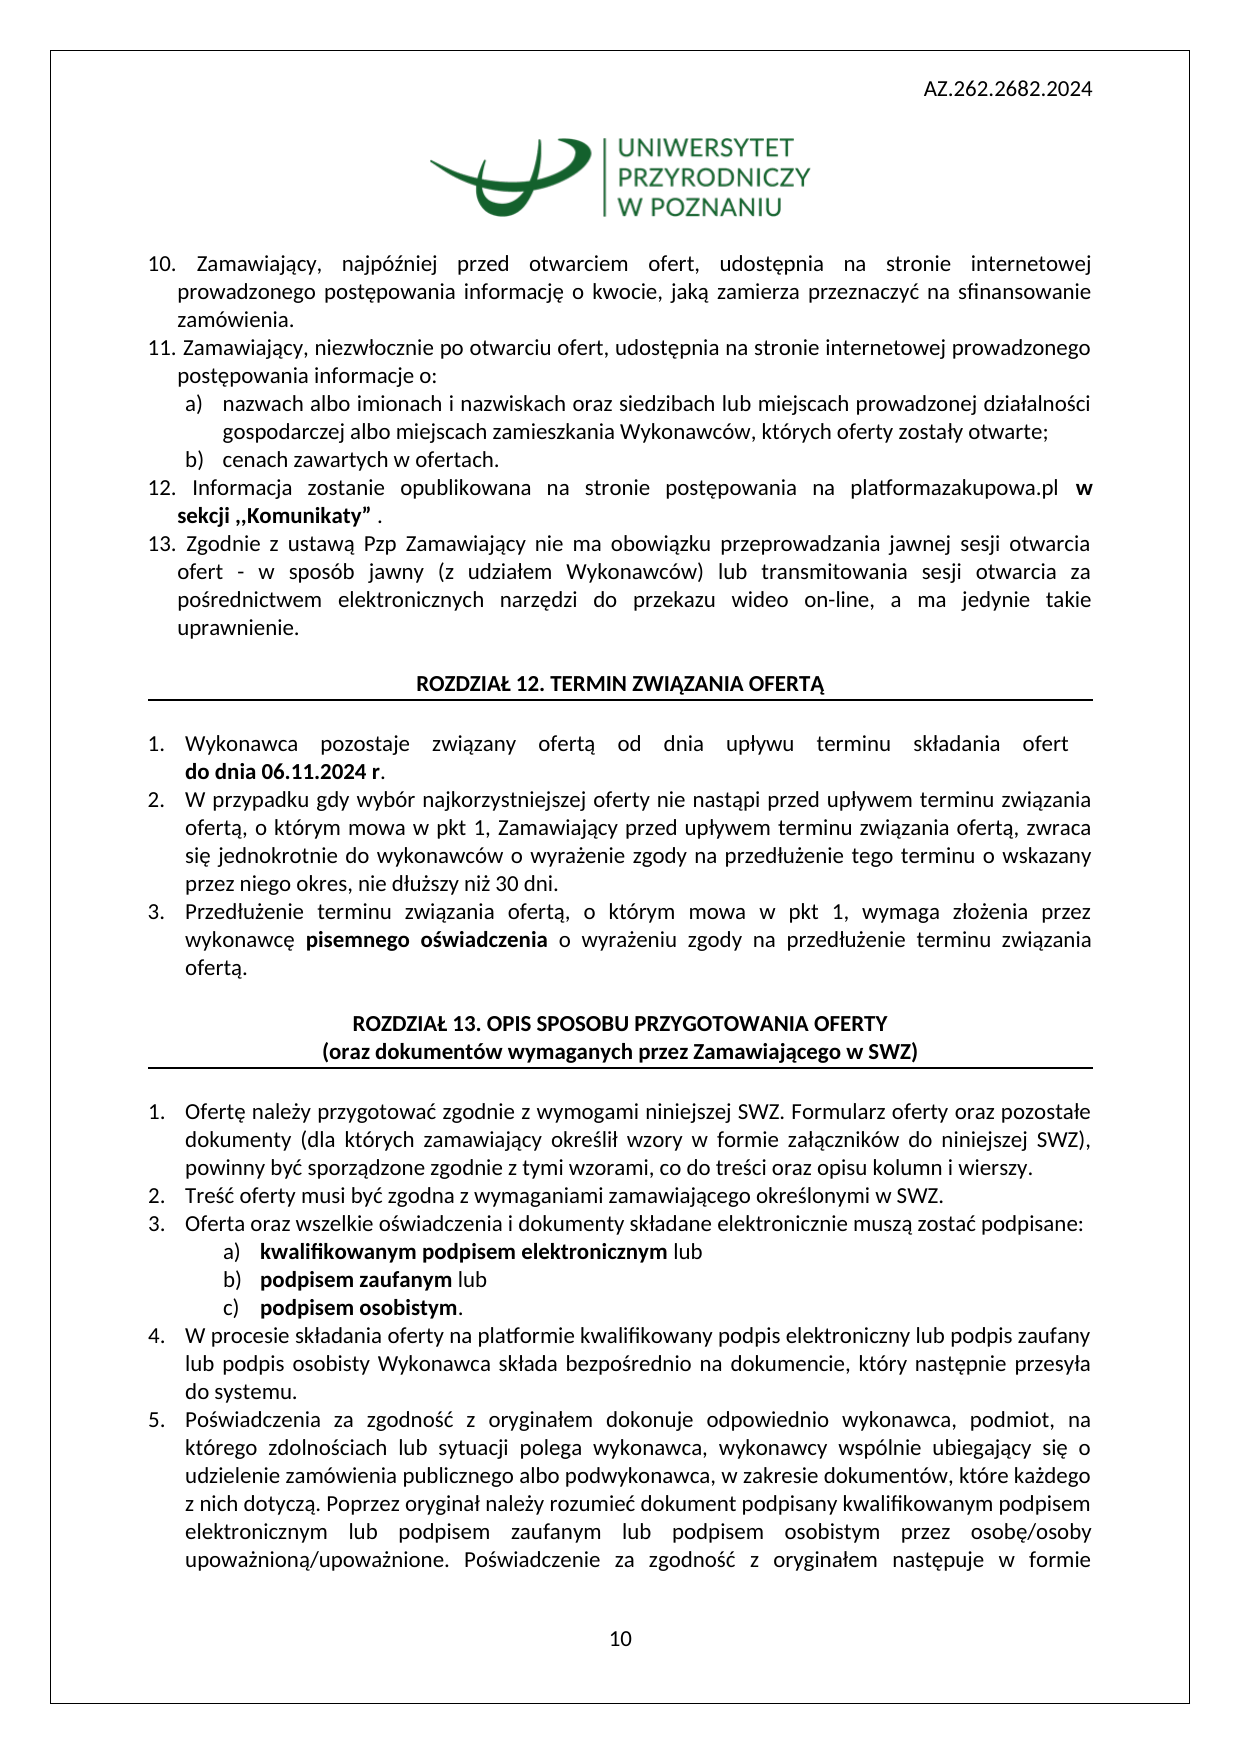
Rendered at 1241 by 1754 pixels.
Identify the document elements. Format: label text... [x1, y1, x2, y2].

list Oferta oraz wszelkie oświadczenia i dokumenty składane elektronicznie muszą zostać podpisane: [148, 1209, 1093, 1237]
list Wykonawca pozostaje związany ofertą od dnia upływu terminu składania ofert do dnia 06.11.2024 r. [147, 729, 1093, 785]
list Zgodnie z ustawą Pzp Zamawiający nie ma obowiązku przeprowadzania jawnej sesji otwarcia ofert - w sposób jawny (z udziałem Wykonawców) lub transmitowania sesji otwarcia za pośrednictwem elektronicznych narzędzi do przekazu wideo on-line, a ma jedynie takie uprawnienie. [147, 529, 1093, 641]
list Zamawiający, najpóźniej przed otwarciem ofert, udostępnia na stronie internetowej prowadzonego postępowania informację o kwocie, jaką zamierza przeznaczyć na sfinansowanie zamówienia. [147, 249, 1093, 333]
list W przypadku gdy wybór najkorzystniejszej oferty nie nastąpi przed upływem terminu związania ofertą, o którym mowa w pkt 1, Zamawiający przed upływem terminu związania ofertą, zwraca się jednokrotnie do wykonawców o wyrażenie zgody na przedłużenie tego terminu o wskazany przez niego okres, nie dłuższy niż 30 dni. [147, 785, 1093, 897]
list Przedłużenie terminu związania ofertą, o którym mowa w pkt 1, wymaga złożenia przez wykonawcę pisemnego oświadczenia o wyrażeniu zgody na przedłużenie terminu związania ofertą. [147, 897, 1093, 981]
list podpisem osobistym. [223, 1293, 1093, 1321]
text ROZDZIAŁ 13. OPIS SPOSOBU PRZYGOTOWANIA OFERTY [147, 1009, 1093, 1037]
list podpisem zaufanym lub [223, 1265, 1093, 1293]
list Zamawiający, niezwłocznie po otwarciu ofert, udostępnia na stronie internetowej prowadzonego postępowania informacje o: [147, 333, 1093, 389]
text ROZDZIAŁ 12. TERMIN ZWIĄZANIA OFERTĄ [147, 669, 1093, 701]
list Treść oferty musi być zgodna z wymaganiami zamawiającego określonymi w SWZ. [148, 1181, 1093, 1209]
list Ofertę należy przygotować zgodnie z wymogami niniejszej SWZ. Formularz oferty oraz pozostałe dokumenty (dla których zamawiający określił wzory w formie załączników do niniejszej SWZ), powinny być sporządzone zgodnie z tymi wzorami, co do treści oraz opisu kolumn i wierszy. [148, 1097, 1093, 1181]
picture [424, 132, 816, 221]
list kwalifikowanym podpisem elektronicznym lub [223, 1237, 1093, 1265]
list W procesie składania oferty na platformie kwalifikowany podpis elektroniczny lub podpis zaufany lub podpis osobisty Wykonawca składa bezpośrednio na dokumencie, który następnie przesyła do systemu. [148, 1321, 1093, 1405]
list nazwach albo imionach i nazwiskach oraz siedzibach lub miejscach prowadzonej działalności gospodarczej albo miejscach zamieszkania Wykonawców, których oferty zostały otwarte; [185, 389, 1093, 445]
list Informacja zostanie opublikowana na stronie postępowania na platformazakupowa.pl w sekcji ,,Komunikaty” . [147, 473, 1093, 529]
list cenach zawartych w ofertach. [185, 445, 1093, 473]
text (oraz dokumentów wymaganych przez Zamawiającego w SWZ) [147, 1037, 1093, 1069]
